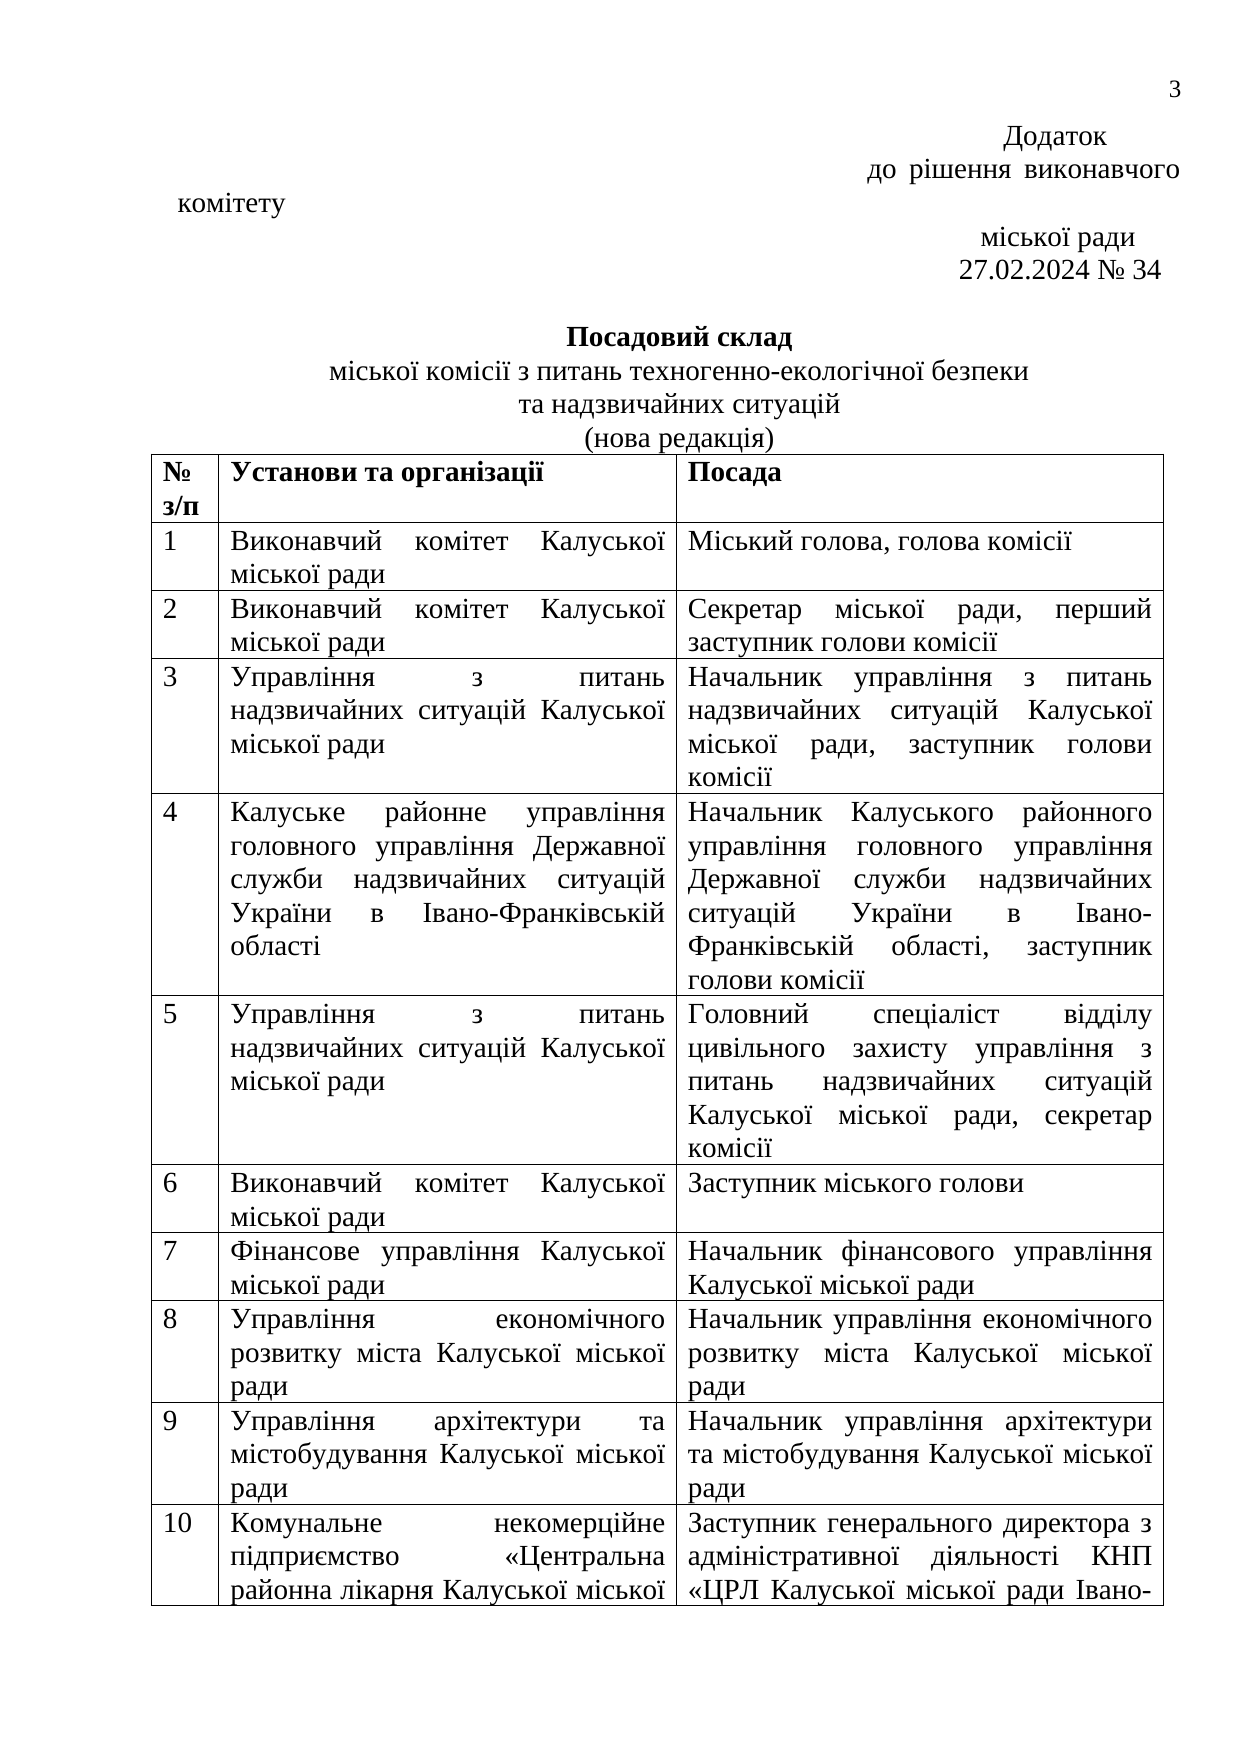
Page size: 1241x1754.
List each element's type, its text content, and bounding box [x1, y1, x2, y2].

table_header Установи та організації [219, 455, 676, 522]
text до рішення виконавчого комітету [177, 152, 1181, 219]
table_cell Фінансове управління Калуської міської ради [219, 1233, 676, 1300]
table_header № з/п [152, 455, 218, 522]
text міської комісії з питань техногенно-екологічної безпеки [177, 353, 1181, 386]
table_cell 7 [152, 1233, 218, 1300]
table_cell Управління з питань надзвичайних ситуацій Калуської міської ради [219, 996, 676, 1164]
table_cell Калуське районне управління головного управління Державної служби надзвичайних ситуацій України в Івано-Франківській області [219, 794, 676, 995]
table_cell 3 [152, 659, 218, 793]
table_cell Управління з питань надзвичайних ситуацій Калуської міської ради [219, 659, 676, 793]
text міської ради [177, 219, 1181, 252]
table_cell Начальник управління архітектури та містобудування Калуської міської ради [677, 1403, 1163, 1504]
table_cell Заступник генерального директора з адміністративної діяльності КНП «ЦРЛ Калуської міської ради Івано-Франківської області» [677, 1505, 1163, 1605]
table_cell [219, 1505, 676, 1605]
table_cell Виконавчий комітет Калуської міської ради [219, 591, 676, 658]
text Додаток [177, 118, 1181, 152]
table_header Посада [677, 455, 1163, 522]
text Посадовий склад [177, 319, 1181, 353]
table_cell Управління економічного розвитку міста Калуської міської ради [219, 1301, 676, 1402]
table_cell 8 [152, 1301, 218, 1402]
table_cell 9 [152, 1403, 218, 1504]
table_cell 6 [152, 1165, 218, 1232]
text та надзвичайних ситуацій [177, 386, 1181, 420]
table_cell Виконавчий комітет Калуської міської ради [219, 1165, 676, 1232]
text 27.02.2024 № 34 [177, 252, 1181, 286]
table_cell Заступник міського голови [677, 1165, 1163, 1232]
table_cell 5 [152, 996, 218, 1164]
text (нова редакція) [177, 420, 1181, 453]
table_cell 2 [152, 591, 218, 658]
table_cell 1 [152, 523, 218, 590]
table_cell Начальник фінансового управління Калуської міської ради [677, 1233, 1163, 1300]
table_cell Управління архітектури та містобудування Калуської міської ради [219, 1403, 676, 1504]
table_cell 4 [152, 794, 218, 995]
table_cell Начальник управління з питань надзвичайних ситуацій Калуської міської ради, заступник голови комісії [677, 659, 1163, 793]
table_cell Секретар міської ради, перший заступник голови комісії [677, 591, 1163, 658]
table_cell Виконавчий комітет Калуської міської ради [219, 523, 676, 590]
table_cell Міський голова, голова комісії [677, 523, 1163, 590]
table_cell Головний спеціаліст відділу цивільного захисту управління з питань надзвичайних ситуацій Калуської міської ради, секретар комісії [677, 996, 1163, 1164]
table_cell Начальник Калуського районного управління головного управління Державної служби надзвичайних ситуацій України в Івано-Франківській області, заступник голови комісії [677, 794, 1163, 995]
table_cell Начальник управління економічного розвитку міста Калуської міської ради [677, 1301, 1163, 1402]
table_cell 10 [152, 1505, 218, 1605]
